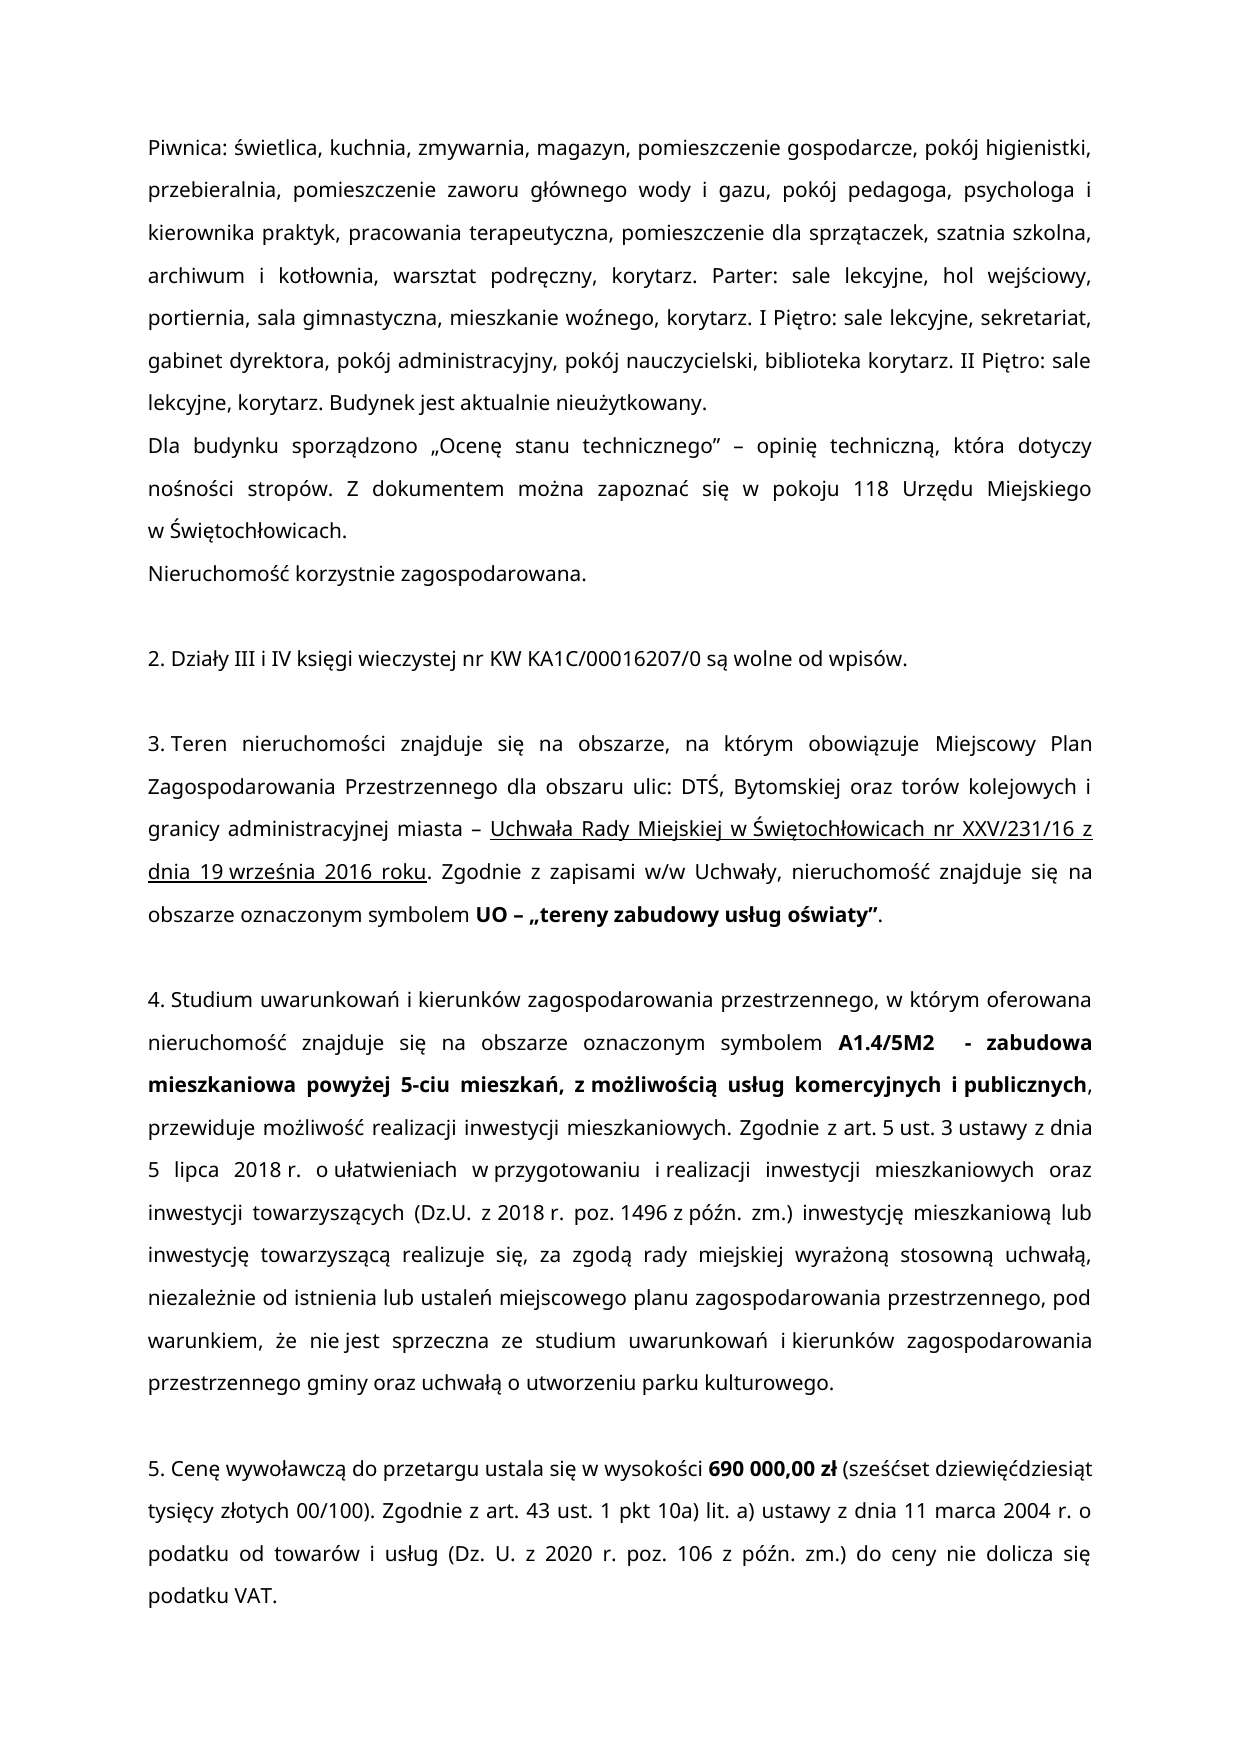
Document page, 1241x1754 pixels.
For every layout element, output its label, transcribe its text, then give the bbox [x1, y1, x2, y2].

text Nieruchomość korzystnie zagospodarowana. [148, 559, 1093, 587]
list Studium uwarunkowań i kierunków zagospodarowania przestrzennego, w którym oferowana nieruchomość znajduje się na obszarze oznaczonym symbolem A1.4/5M2 - zabudowa mieszkaniowa powyżej 5-ciu mieszkań, z możliwością usług komercyjnych i publicznych, przewiduje możliwość realizacji inwestycji mieszkaniowych. Zgodnie z art. 5 ust. 3 ustawy z dnia 5 lipca 2018 r. o ułatwieniach w przygotowaniu i realizacji inwestycji mieszkaniowych oraz inwestycji towarzyszących (Dz.U. z 2018 r. poz. 1496 z późn. zm.) inwestycję mieszkaniową lub inwestycję towarzyszącą realizuje się, za zgodą rady miejskiej wyrażoną stosowną uchwałą, niezależnie od istnienia lub ustaleń miejscowego planu zagospodarowania przestrzennego, pod warunkiem, że nie jest sprzeczna ze studium uwarunkowań i kierunków zagospodarowania przestrzennego gminy oraz uchwałą o utworzeniu parku kulturowego. [148, 985, 1093, 1397]
text Piwnica: świetlica, kuchnia, zmywarnia, magazyn, pomieszczenie gospodarcze, pokój higienistki, przebieralnia, pomieszczenie zaworu głównego wody i gazu, pokój pedagoga, psychologa i kierownika praktyk, pracowania terapeutyczna, pomieszczenie dla sprzątaczek, szatnia szkolna, archiwum i kotłownia, warsztat podręczny, korytarz. Parter: sale lekcyjne, hol wejściowy, portiernia, sala gimnastyczna, mieszkanie woźnego, korytarz. I Piętro: sale lekcyjne, sekretariat, gabinet dyrektora, pokój administracyjny, pokój nauczycielski, biblioteka korytarz. II Piętro: sale lekcyjne, korytarz. Budynek jest aktualnie nieużytkowany. [148, 133, 1093, 417]
text Dla budynku sporządzono „Ocenę stanu technicznego” – opinię techniczną, która dotyczy nośności stropów. Z dokumentem można zapoznać się w pokoju 118 Urzędu Miejskiego w Świętochłowicach. [148, 431, 1093, 545]
list Teren nieruchomości znajduje się na obszarze, na którym obowiązuje Miejscowy Plan Zagospodarowania Przestrzennego dla obszaru ulic: DTŚ, Bytomskiej oraz torów kolejowych i granicy administracyjnej miasta – Uchwała Rady Miejskiej w Świętochłowicach nr XXV/231/16 z dnia 19 września 2016 roku. Zgodnie z zapisami w/w Uchwały, nieruchomość znajduje się na obszarze oznaczonym symbolem UO – „tereny zabudowy usług oświaty”. [148, 729, 1093, 928]
list Działy III i IV księgi wieczystej nr KW KA1C/00016207/0 są wolne od wpisów. [148, 644, 1093, 673]
list Cenę wywoławczą do przetargu ustala się w wysokości 690 000,00 zł (sześćset dziewięćdziesiąt tysięcy złotych 00/100). Zgodnie z art. 43 ust. 1 pkt 10a) lit. a) ustawy z dnia 11 marca 2004 r. o podatku od towarów i usług (Dz. U. z 2020 r. poz. 106 z późn. zm.) do ceny nie dolicza się podatku VAT. [148, 1454, 1093, 1610]
